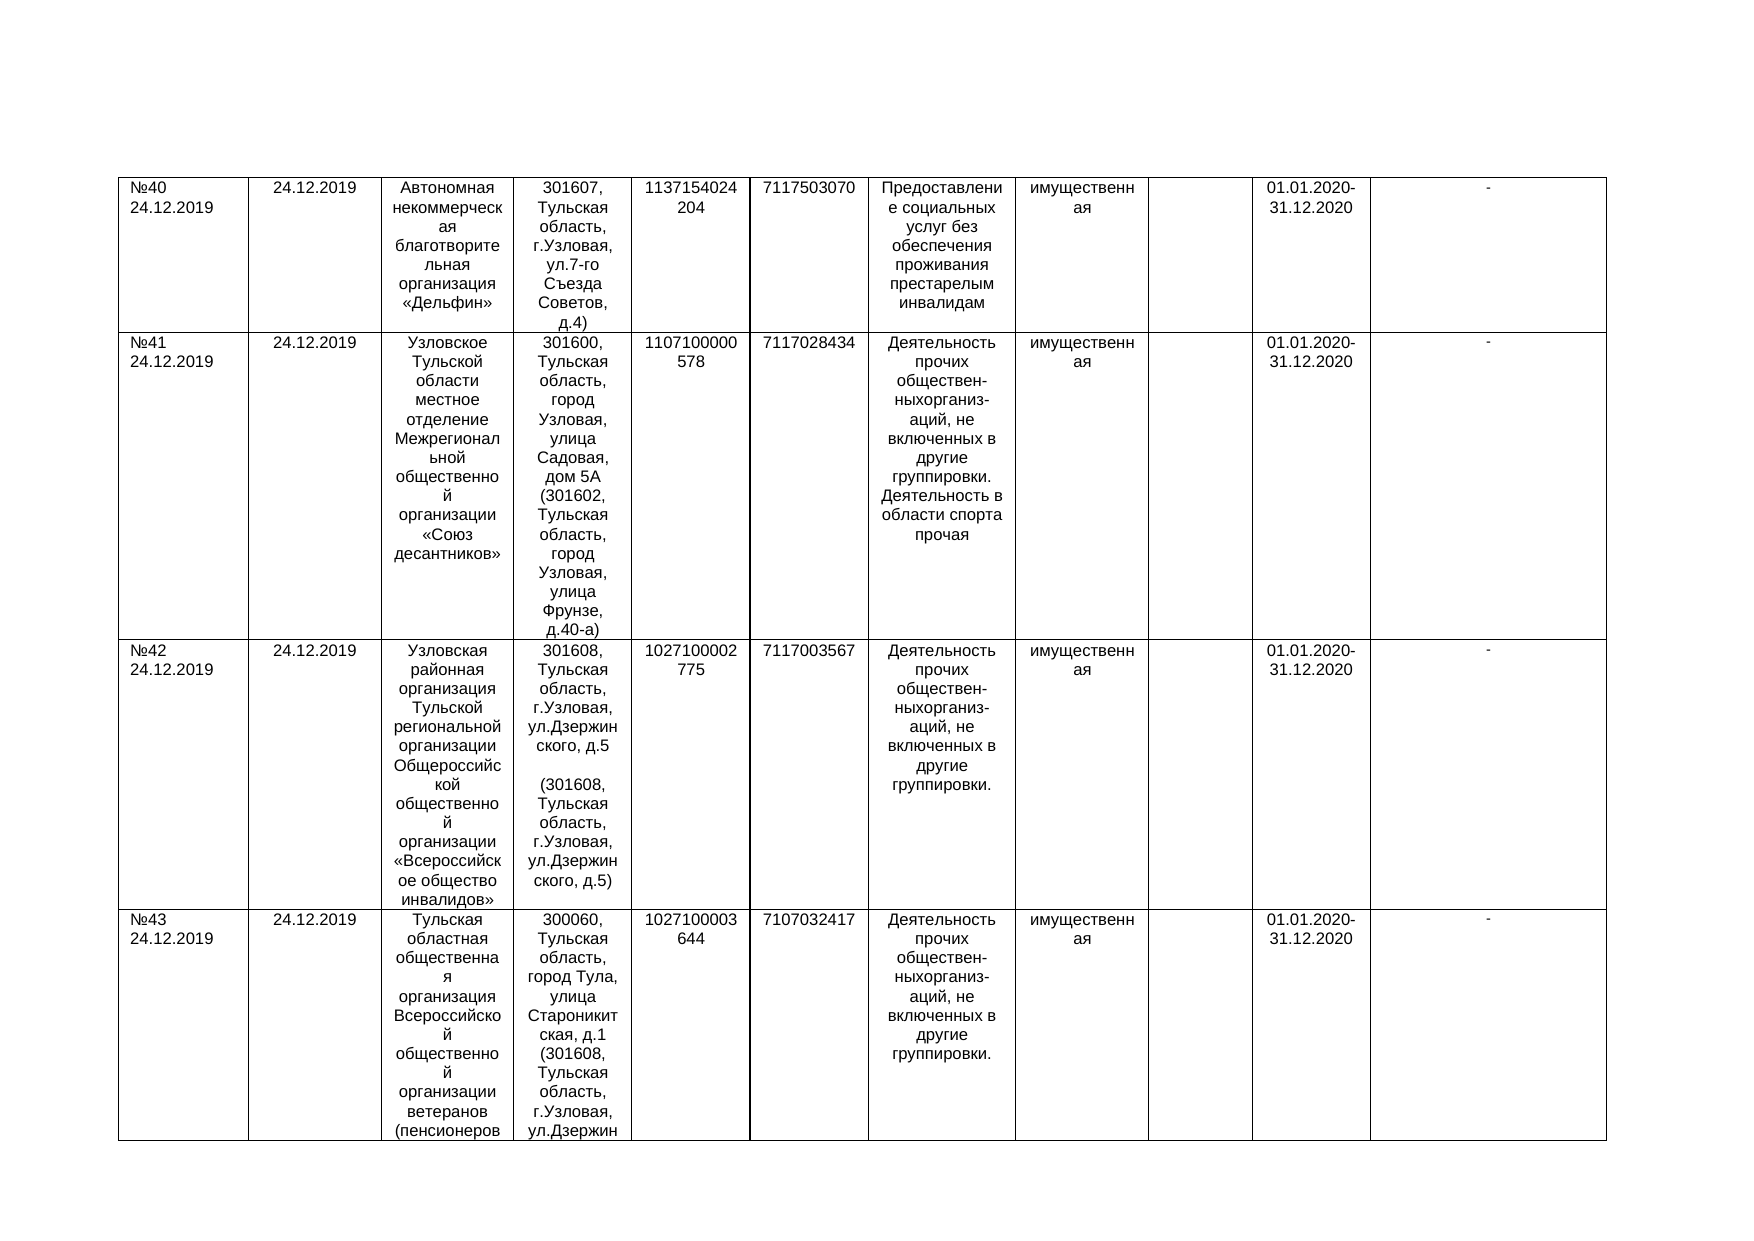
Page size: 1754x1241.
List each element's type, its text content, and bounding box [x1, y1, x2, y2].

table_cell №40 24.12.2019 [119, 178, 248, 332]
table_cell 24.12.2019 [249, 910, 381, 1140]
table_cell [1149, 333, 1252, 639]
table_cell [1149, 640, 1252, 909]
table_cell имущественная [1016, 910, 1148, 1140]
table_cell 1107100000578 [632, 333, 749, 639]
table_cell - [1371, 178, 1606, 332]
table_cell 01.01.2020- 31.12.2020 [1253, 333, 1370, 639]
table_cell - [1371, 640, 1606, 909]
table_cell 24.12.2019 [249, 333, 381, 639]
table_cell имущественная [1016, 333, 1148, 639]
table_cell - [1371, 910, 1606, 1140]
table_cell 24.12.2019 [249, 640, 381, 909]
table_cell №42 24.12.2019 [119, 640, 248, 909]
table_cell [1253, 910, 1370, 1140]
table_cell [869, 178, 1015, 332]
table_cell 7117028434 [751, 333, 868, 639]
table_cell [1149, 178, 1252, 332]
table_cell Деятельность прочих обществен-ныхорганиз-аций, не включенных в другие группировки. [869, 640, 1015, 909]
table_cell 1027100002775 [632, 640, 749, 909]
table_cell 01.01.2020- 31.12.2020 [1253, 640, 1370, 909]
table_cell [1253, 178, 1370, 332]
table_cell 301600, Тульская область, город Узловая, улица Садовая, дом 5А (301602, Тульская область, город Узловая, улица Фрунзе, д.40-а) [514, 333, 631, 639]
table_cell №41 24.12.2019 [119, 333, 248, 639]
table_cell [382, 910, 513, 1140]
table_cell Деятельность прочих обществен-ныхорганиз-аций, не включенных в другие группировки. Деятельность в области спорта прочая [869, 333, 1015, 639]
table_cell 7107032417 [751, 910, 868, 1140]
table_cell имущественная [1016, 640, 1148, 909]
table_cell Узловская районная организация Тульской региональной организации Общероссийской общественной организации «Всероссийское общество инвалидов» [382, 640, 513, 909]
table_cell 1137154024204 [632, 178, 749, 332]
table_cell Узловское Тульской области местное отделение Межрегиональной общественной организации «Союз десантников» [382, 333, 513, 639]
table_cell имущественная [1016, 178, 1148, 332]
table_cell 301607, Тульская область, г.Узловая, ул.7-го Съезда Советов, д.4) [514, 178, 631, 332]
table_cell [869, 910, 1015, 1140]
table_cell №43 24.12.2019 [119, 910, 248, 1140]
table_cell [1149, 910, 1252, 1140]
table_cell 24.12.2019 [249, 178, 381, 332]
table_cell 301608, Тульская область, г.Узловая, ул.Дзержинского, д.5 (301608, Тульская область, г.Узловая, ул.Дзержинского, д.5) [514, 640, 631, 909]
table_cell 1027100003644 [632, 910, 749, 1140]
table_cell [382, 178, 513, 332]
table_cell 7117003567 [751, 640, 868, 909]
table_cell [514, 910, 631, 1140]
table_cell 7117503070 [751, 178, 868, 332]
table_cell - [1371, 333, 1606, 639]
